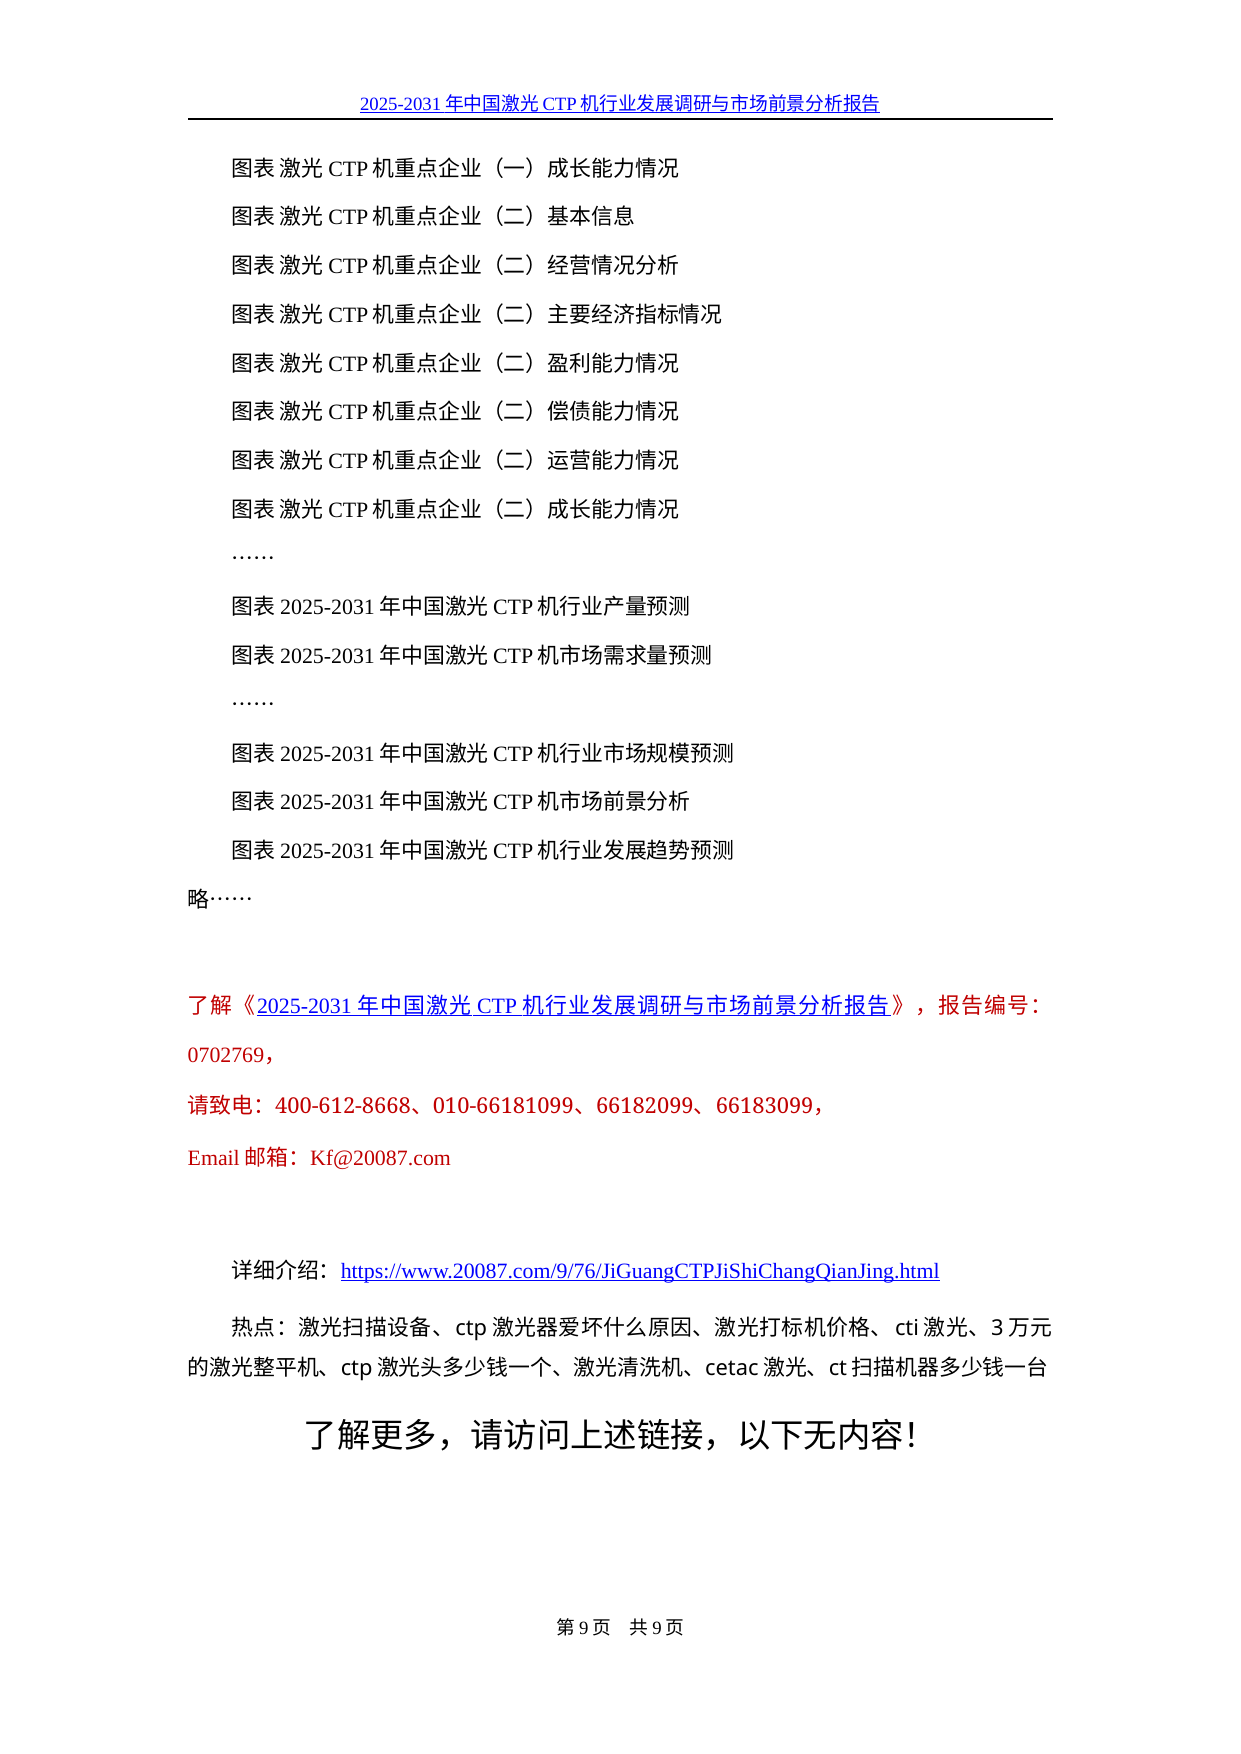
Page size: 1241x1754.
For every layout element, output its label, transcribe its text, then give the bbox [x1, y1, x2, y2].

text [187, 150, 1053, 914]
text 热点：激光扫描设备、ctp激光器爱坏什么原因、激光打标机价格、cti激光、3万元的激光整平机、ctp激光头多少钱一个、激光清洗机、cetac激光、ct扫描机器多少钱一台 [187, 1309, 1053, 1382]
title 了解更多，请访问上述链接，以下无内容！ [187, 1400, 1053, 1465]
text Email邮箱：Kf@20087.com [187, 1140, 1053, 1172]
text 请致电：400-612-8668、010-66181099、66182099、66183099， [187, 1088, 1053, 1121]
text 了解《2025-2031年中国激光CTP机行业发展调研与市场前景分析报告》，报告编号：0702769， [187, 988, 1053, 1069]
text 详细介绍：https://www.20087.com/9/76/JiGuangCTPJiShiChangQianJing.html [187, 1253, 1053, 1285]
